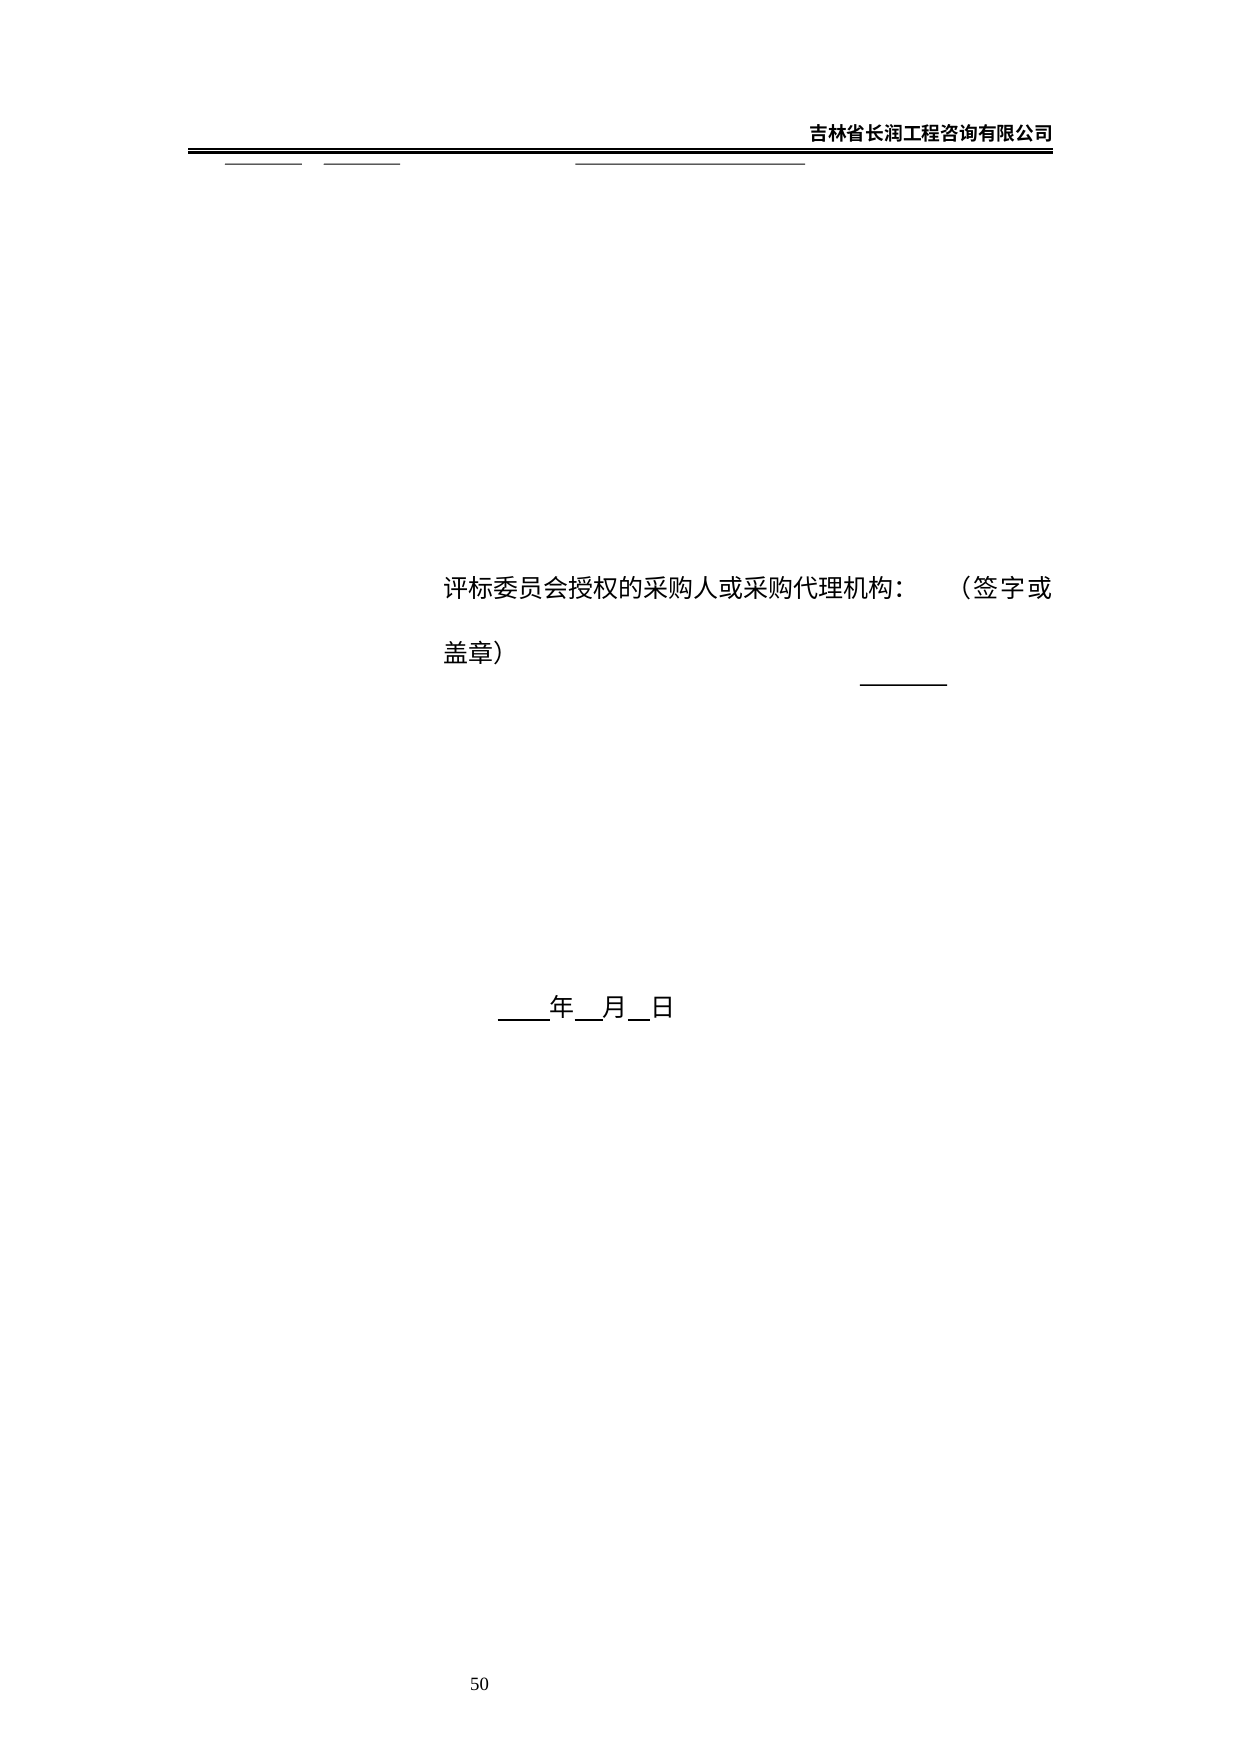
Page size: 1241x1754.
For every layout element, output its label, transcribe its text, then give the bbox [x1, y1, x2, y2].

text 年 月 日 [231, 973, 1049, 1038]
text 评标委员会授权的采购人或采购代理机构： （签字或盖章） [444, 554, 1053, 684]
